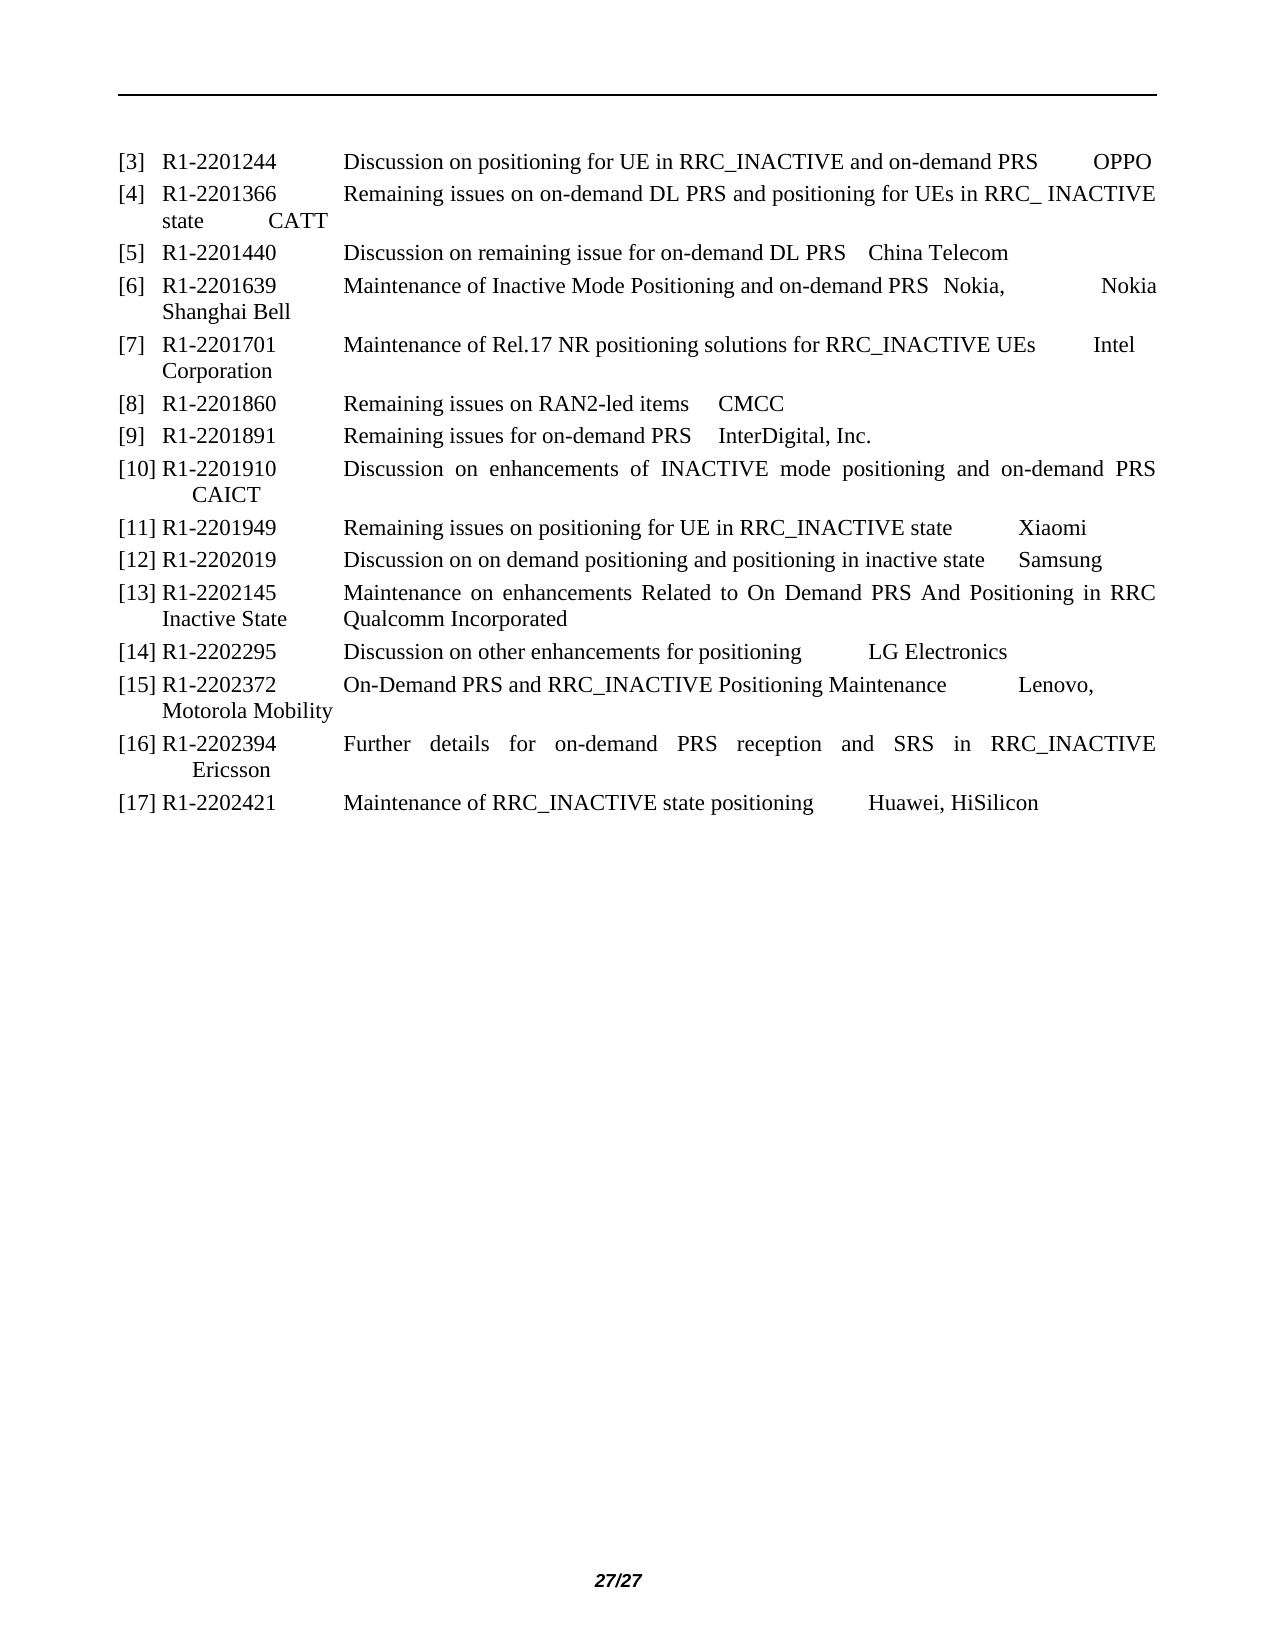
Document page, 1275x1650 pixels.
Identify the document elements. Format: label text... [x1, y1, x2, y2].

list R1-2201440 Discussion on remaining issue for on-demand DL PRS China Telecom [118, 239, 1157, 266]
list R1-2202295 Discussion on other enhancements for positioning LG Electronics [118, 638, 1157, 664]
list R1-2202019 Discussion on on demand positioning and positioning in inactive state Samsung [118, 547, 1157, 573]
list R1-2202394 Further details for on-demand PRS reception and SRS in RRC_INACTIVE Ericsson [118, 730, 1157, 782]
list R1-2202145 Maintenance on enhancements Related to On Demand PRS And Positioning in RRC Inactive State Qualcomm Incorporated [118, 579, 1157, 632]
list R1-2201910 Discussion on enhancements of INACTIVE mode positioning and on-demand PRS CAICT [118, 455, 1157, 508]
list R1-2201701 Maintenance of Rel.17 NR positioning solutions for RRC_INACTIVE UEs Intel Corporation [118, 331, 1157, 383]
list R1-2201366 Remaining issues on on-demand DL PRS and positioning for UEs in RRC_ INACTIVE state CATT [118, 180, 1157, 233]
list R1-2201949 Remaining issues on positioning for UE in RRC_INACTIVE state Xiaomi [118, 514, 1157, 540]
list R1-2202372 On-Demand PRS and RRC_INACTIVE Positioning Maintenance Lenovo, Motorola Mobility [118, 671, 1157, 723]
list R1-2202421 Maintenance of RRC_INACTIVE state positioning Huawei, HiSilicon [118, 789, 1157, 815]
list R1-2201860 Remaining issues on RAN2-led items CMCC [118, 390, 1157, 416]
list R1-2201639 Maintenance of Inactive Mode Positioning and on-demand PRS Nokia, Nokia Shanghai Bell [118, 272, 1157, 324]
list R1-2201244 Discussion on positioning for UE in RRC_INACTIVE and on-demand PRS OPPO [118, 148, 1157, 174]
list R1-2201891 Remaining issues for on-demand PRS InterDigital, Inc. [118, 422, 1157, 449]
